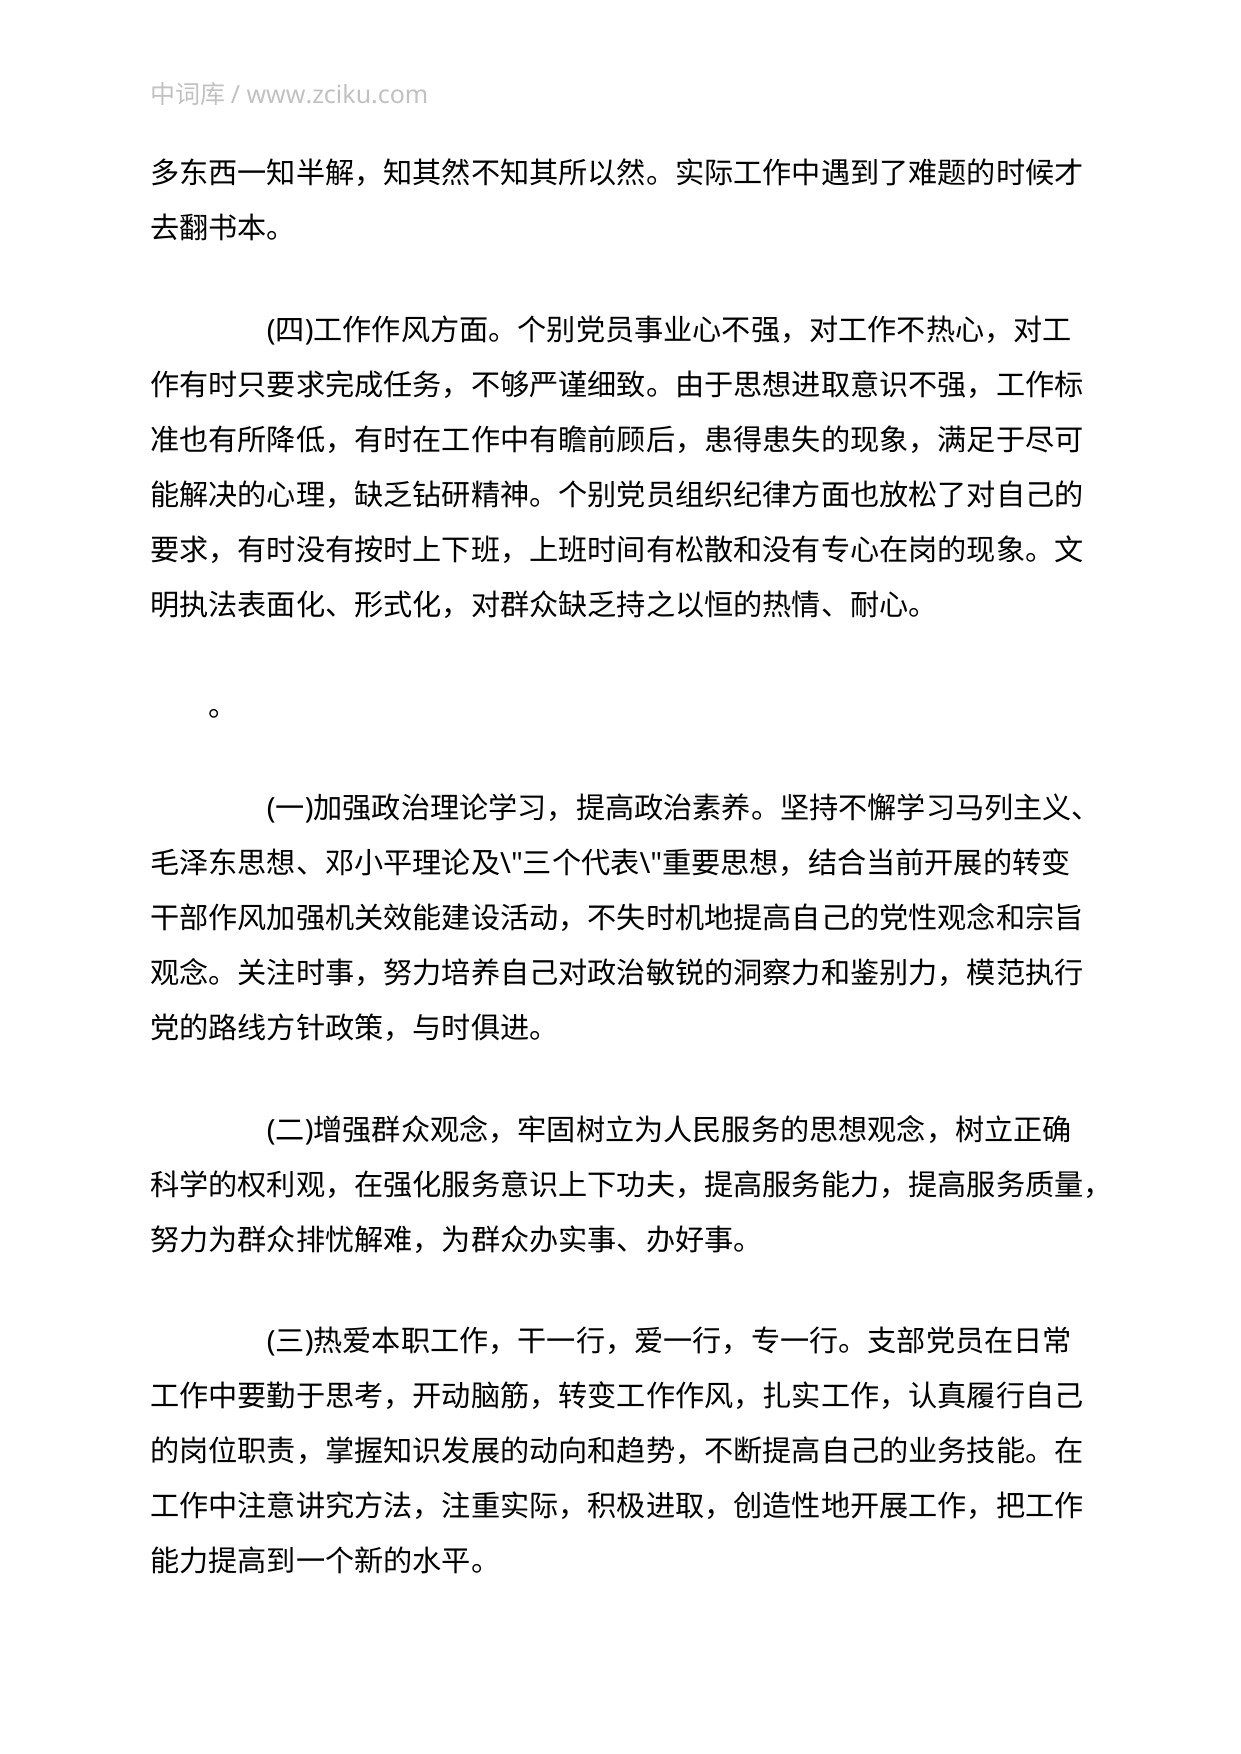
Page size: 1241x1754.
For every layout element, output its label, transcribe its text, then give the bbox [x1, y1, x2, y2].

text (四)工作作风方面。个别党员事业心不强，对工作不热心，对工作有时只要求完成任务，不够严谨细致。由于思想进取意识不强，工作标准也有所降低，有时在工作中有瞻前顾后，患得患失的现象，满足于尽可能解决的心理，缺乏钻研精神。个别党员组织纪律方面也放松了对自己的要求，有时没有按时上下班，上班时间有松散和没有专心在岗的现象。文明执法表面化、形式化，对群众缺乏持之以恒的热情、耐心。 [150, 307, 1090, 623]
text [150, 150, 1090, 247]
text (二)增强群众观念，牢固树立为人民服务的思想观念，树立正确科学的权利观，在强化服务意识上下功夫，提高服务能力，提高服务质量，努力为群众排忧解难，为群众办实事、办好事。 [150, 1106, 1090, 1258]
text (三)热爱本职工作，干一行，爱一行，专一行。支部党员在日常工作中要勤于思考，开动脑筋，转变工作作风，扎实工作，认真履行自己的岗位职责，掌握知识发展的动向和趋势，不断提高自己的业务技能。在工作中注意讲究方法，注重实际，积极进取，创造性地开展工作，把工作能力提高到一个新的水平。 [150, 1318, 1090, 1580]
text 。 [150, 683, 1090, 725]
text (一)加强政治理论学习，提高政治素养。坚持不懈学习马列主义、毛泽东思想、邓小平理论及\"三个代表\"重要思想，结合当前开展的转变干部作风加强机关效能建设活动，不失时机地提高自己的党性观念和宗旨观念。关注时事，努力培养自己对政治敏锐的洞察力和鉴别力，模范执行党的路线方针政策，与时俱进。 [150, 785, 1090, 1047]
